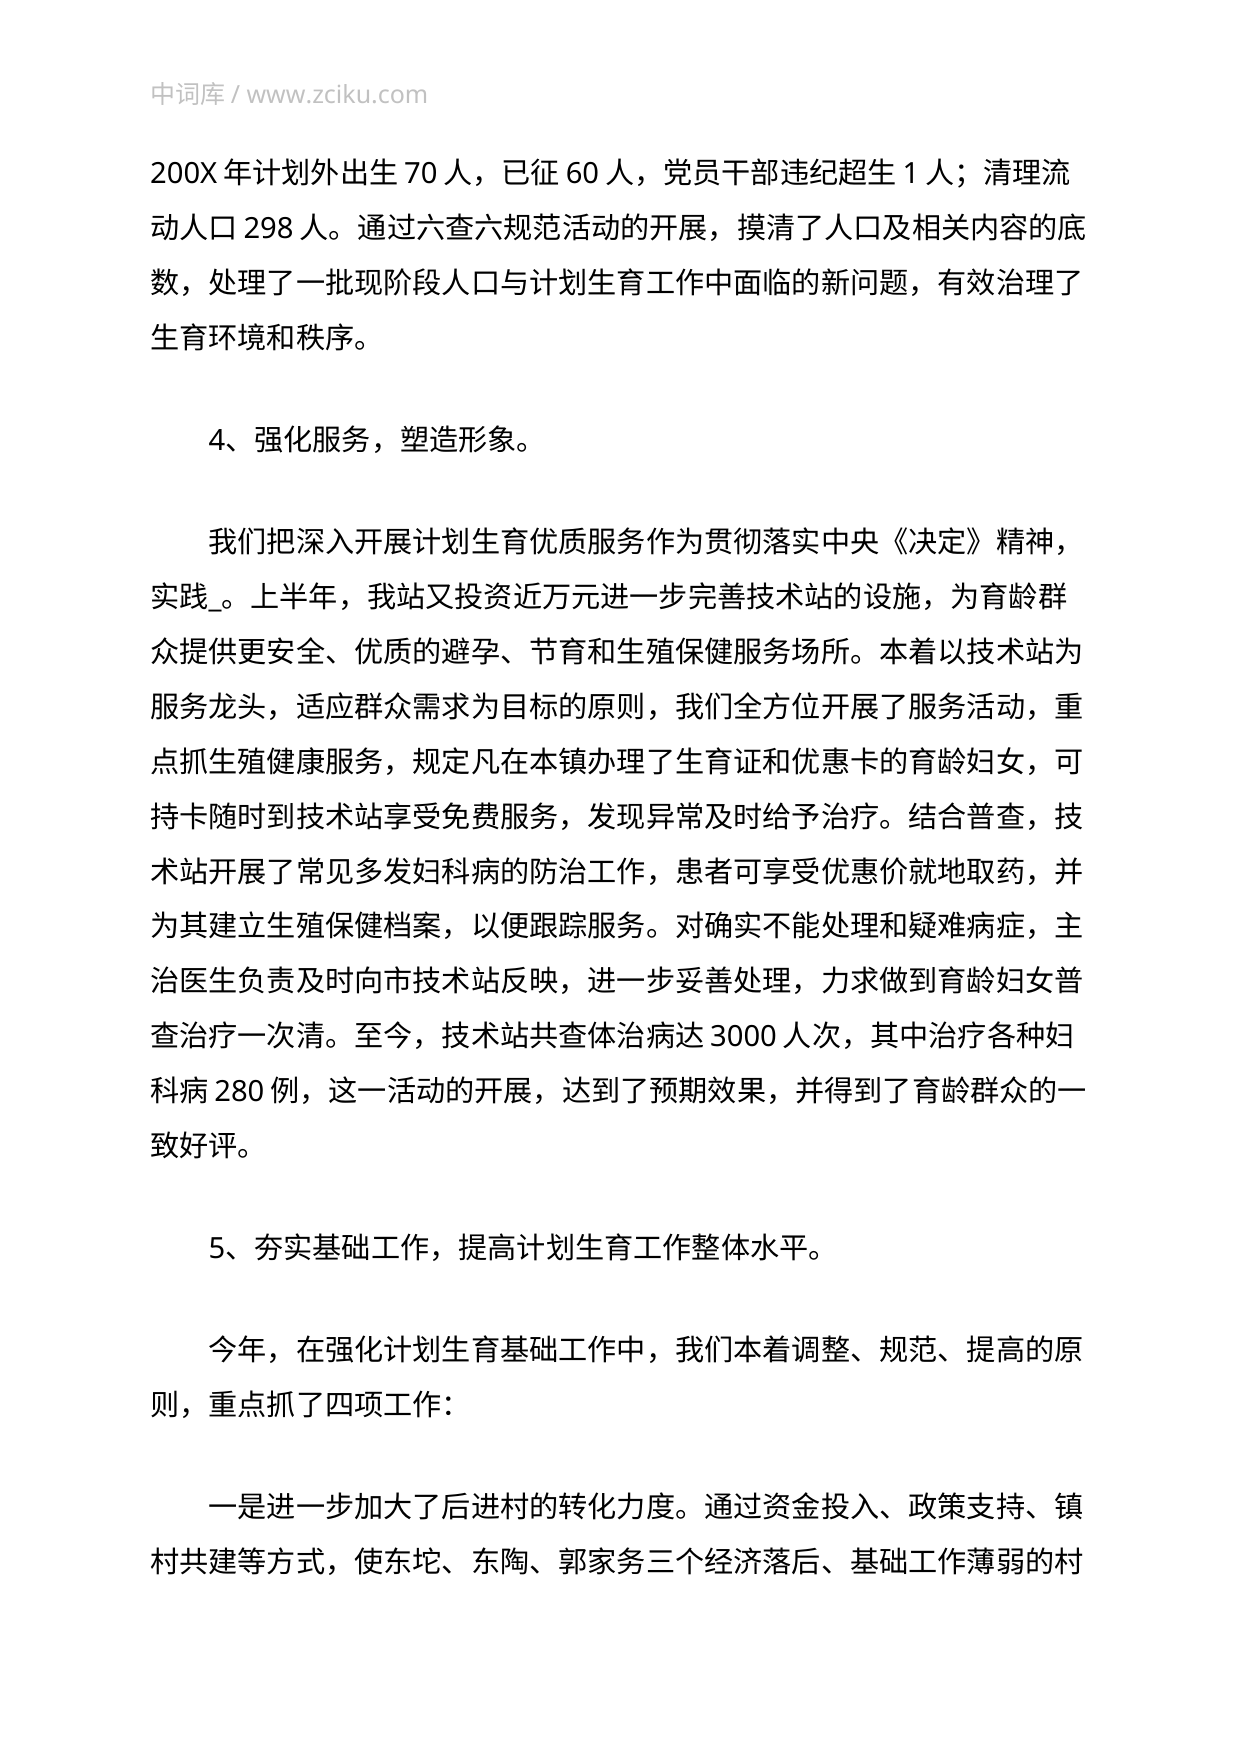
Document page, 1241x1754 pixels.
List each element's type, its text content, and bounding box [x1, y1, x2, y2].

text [150, 1483, 1090, 1580]
text 今年，在强化计划生育基础工作中，我们本着调整、规范、提高的原则，重点抓了四项工作： [150, 1327, 1090, 1424]
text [150, 150, 1090, 357]
text 5、夯实基础工作，提高计划生育工作整体水平。 [150, 1224, 1090, 1267]
text 4、强化服务，塑造形象。 [150, 417, 1090, 459]
text 我们把深入开展计划生育优质服务作为贯彻落实中央《决定》精神，实践_。上半年，我站又投资近万元进一步完善技术站的设施，为育龄群众提供更安全、优质的避孕、节育和生殖保健服务场所。本着以技术站为服务龙头，适应群众需求为目标的原则，我们全方位开展了服务活动，重点抓生殖健康服务，规定凡在本镇办理了生育证和优惠卡的育龄妇女，可持卡随时到技术站享受免费服务，发现异常及时给予治疗。结合普查，技术站开展了常见多发妇科病的防治工作，患者可享受优惠价就地取药，并为其建立生殖保健档案，以便跟踪服务。对确实不能处理和疑难病症，主治医生负责及时向市技术站反映，进一步妥善处理，力求做到育龄妇女普查治疗一次清。至今，技术站共查体治病达3000人次，其中治疗各种妇科病280例，这一活动的开展，达到了预期效果，并得到了育龄群众的一致好评。 [150, 519, 1090, 1165]
